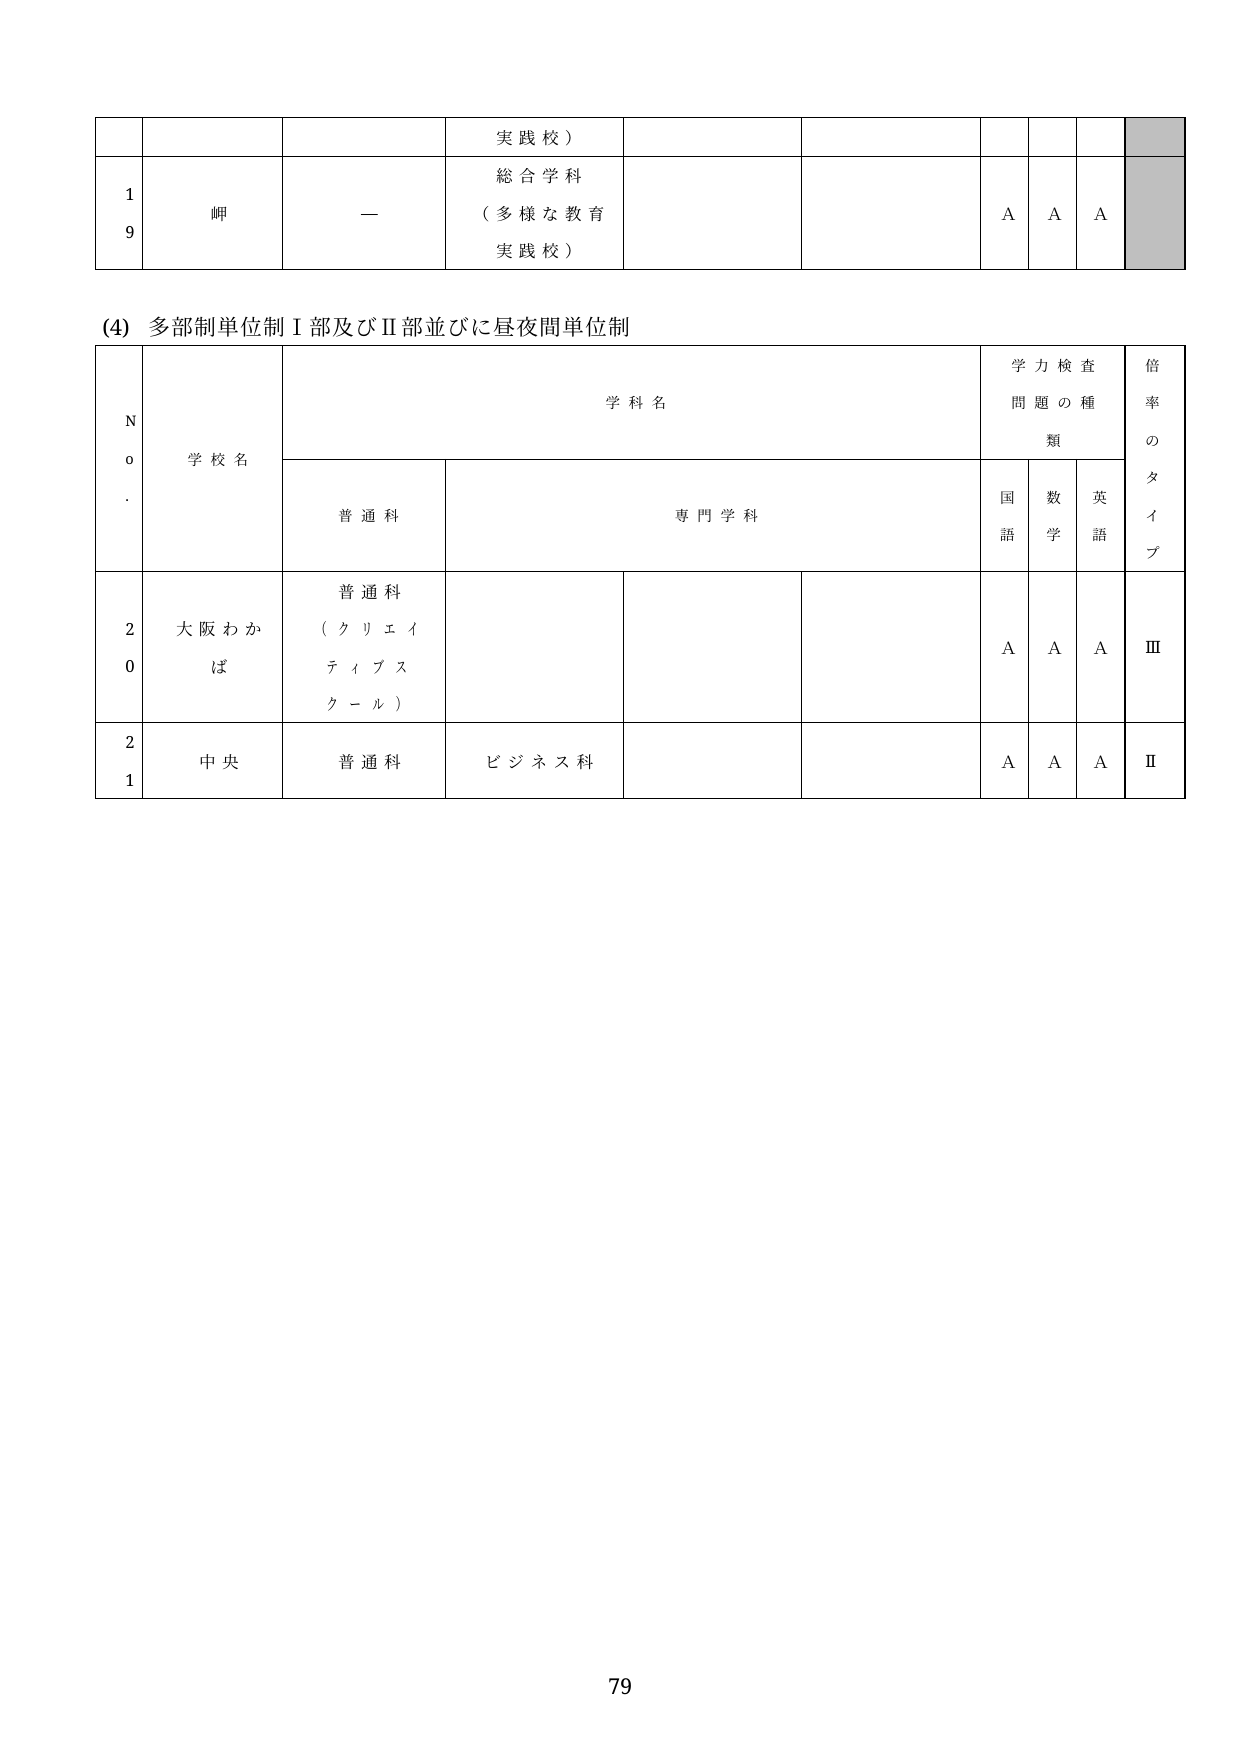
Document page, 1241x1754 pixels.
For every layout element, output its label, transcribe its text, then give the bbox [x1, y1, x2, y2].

table_cell Ａ [1029, 723, 1076, 798]
table_cell 岬 [143, 157, 282, 269]
table_cell 18 [96, 118, 142, 156]
table_cell 数学 [1029, 460, 1076, 571]
table_cell 普通科 [283, 723, 445, 798]
table_cell Ａ [1029, 118, 1076, 156]
table_cell Ⅱ [1126, 723, 1184, 798]
table_cell Ａ [981, 157, 1028, 269]
table_cell 西成 [143, 118, 282, 156]
table_cell 普通科 [283, 460, 445, 571]
table_cell ― [283, 118, 445, 156]
table_cell [802, 723, 980, 798]
table_cell Ａ [981, 118, 1028, 156]
table_header No. [96, 346, 142, 571]
table_cell [802, 572, 980, 722]
table_cell 中央 [143, 723, 282, 798]
table_cell [624, 118, 801, 156]
table_cell [802, 157, 980, 269]
table_cell 総合学科 （多様な教育実践校） [446, 118, 623, 156]
table_cell 19 [96, 157, 142, 269]
table_cell Ａ [981, 572, 1028, 722]
table_header 倍率の タイプ [1126, 346, 1184, 571]
table_cell [624, 157, 801, 269]
table_cell Ａ [981, 723, 1028, 798]
table_cell [624, 572, 801, 722]
table_cell Ａ [1077, 572, 1124, 722]
table_cell ビジネス科 [446, 723, 623, 798]
table_cell 専門学科 [446, 460, 980, 571]
table_cell [446, 572, 623, 722]
table_header 学力検査問題の種類 [981, 346, 1124, 459]
table_cell Ａ [1077, 157, 1124, 269]
table_cell 総合学科 （多様な教育実践校） [446, 157, 623, 269]
table_cell Ａ [1029, 157, 1076, 269]
table_cell 21 [96, 723, 142, 798]
table_cell [1126, 118, 1184, 156]
table_cell 大阪わかば [143, 572, 282, 722]
table_cell Ａ [1029, 572, 1076, 722]
table_cell Ⅲ [1126, 572, 1184, 722]
text (4) 多部制単位制Ⅰ部及びⅡ部並びに昼夜間単位制 [79, 308, 1161, 345]
table_header 学科名 [283, 346, 980, 459]
table_cell 国語 [981, 460, 1028, 571]
table_cell ― [283, 157, 445, 269]
table_cell Ａ [1077, 723, 1124, 798]
table_cell 英語 [1077, 460, 1124, 571]
table_cell 普通科 （クリエイティブスクール） [283, 572, 445, 722]
table_cell [802, 118, 980, 156]
table_cell [1126, 157, 1184, 269]
table_cell Ａ [1077, 118, 1124, 156]
table_cell [624, 723, 801, 798]
table_header 学校名 [143, 346, 282, 571]
table_cell 20 [96, 572, 142, 722]
